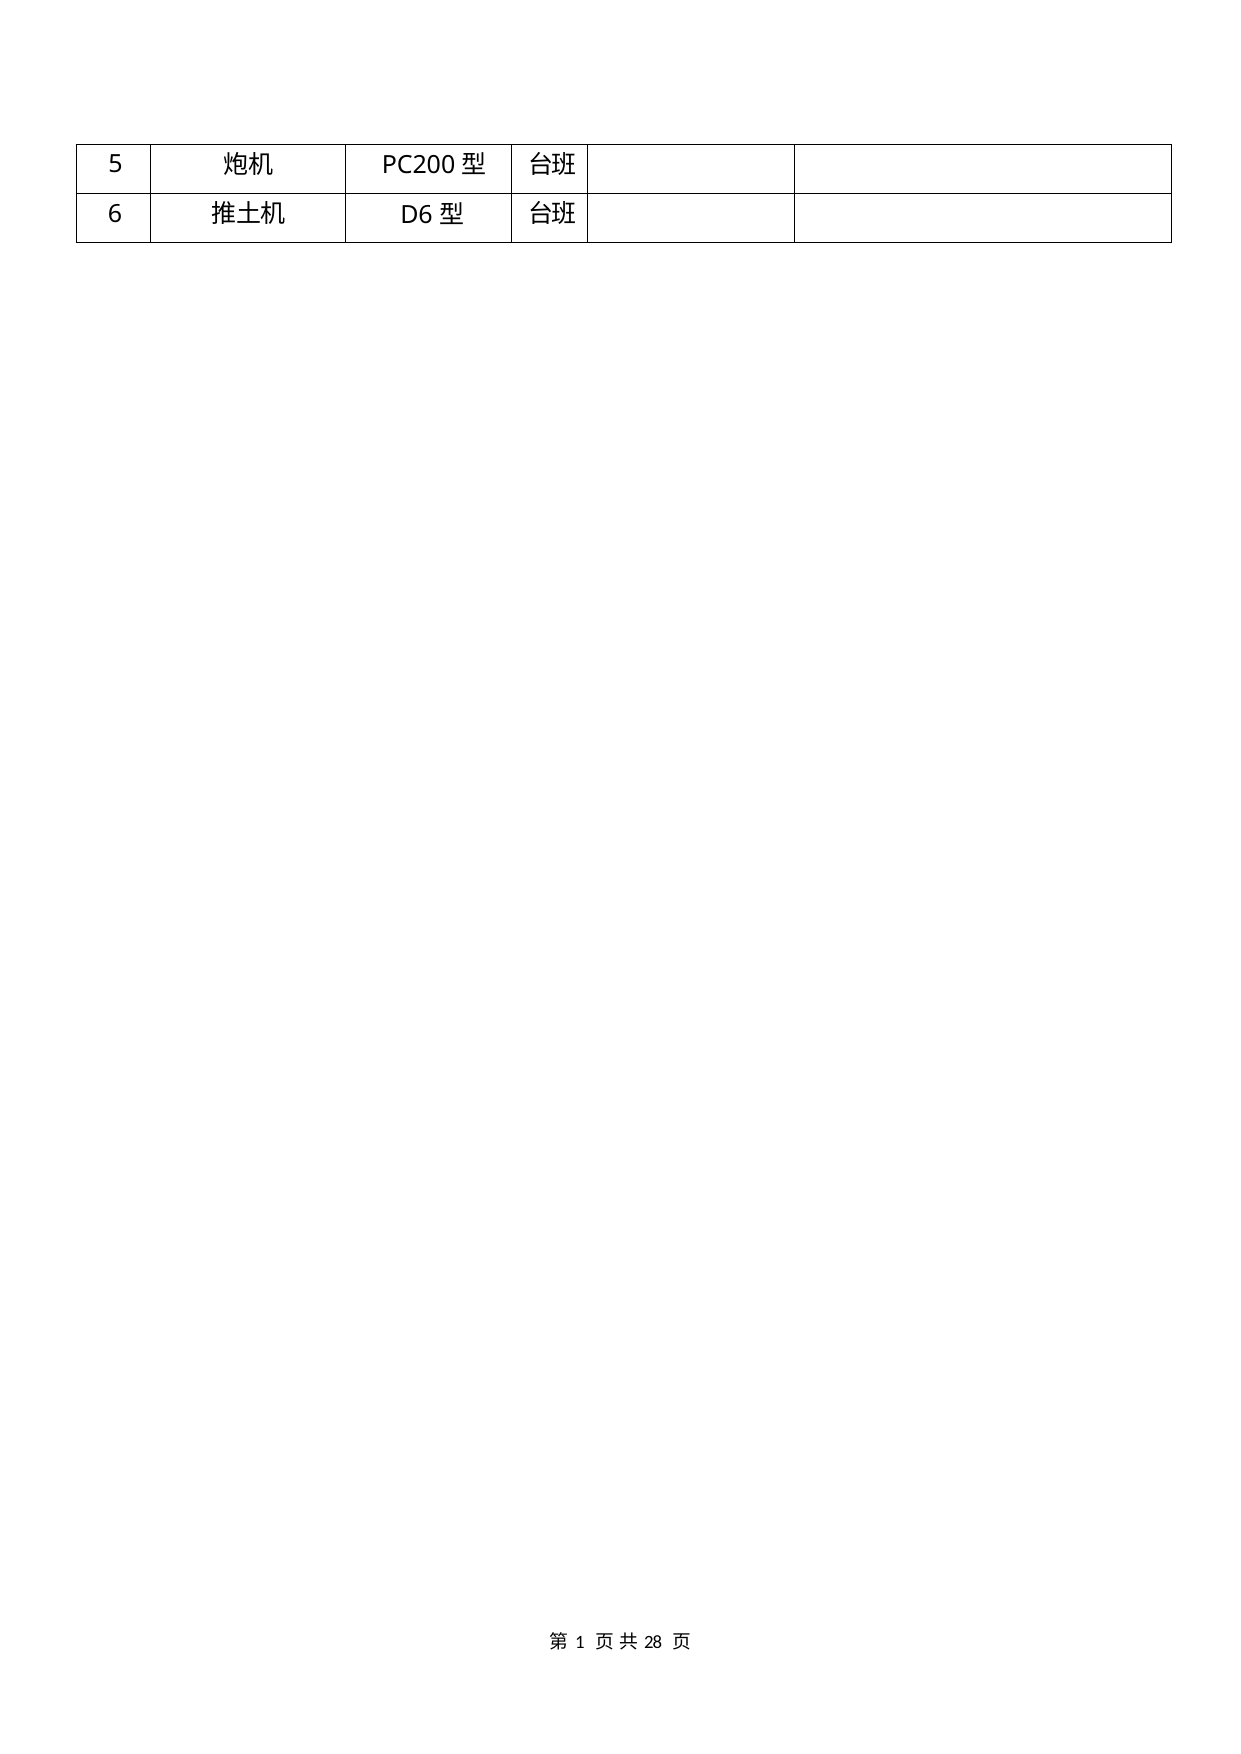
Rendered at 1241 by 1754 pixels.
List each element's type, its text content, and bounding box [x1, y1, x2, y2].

table_cell [588, 194, 794, 242]
table_cell PC200 型 [346, 145, 511, 192]
table_cell [795, 145, 1171, 192]
table_cell D6 型 [346, 194, 511, 242]
table_cell 6 [77, 194, 150, 242]
table_cell 台班 [512, 145, 587, 192]
table_cell [588, 145, 794, 192]
table_cell 台班 [512, 194, 587, 242]
table_cell 5 [77, 145, 150, 192]
table_cell [795, 194, 1171, 242]
table_cell 炮机 [151, 145, 345, 192]
table_cell 推土机 [151, 194, 345, 242]
